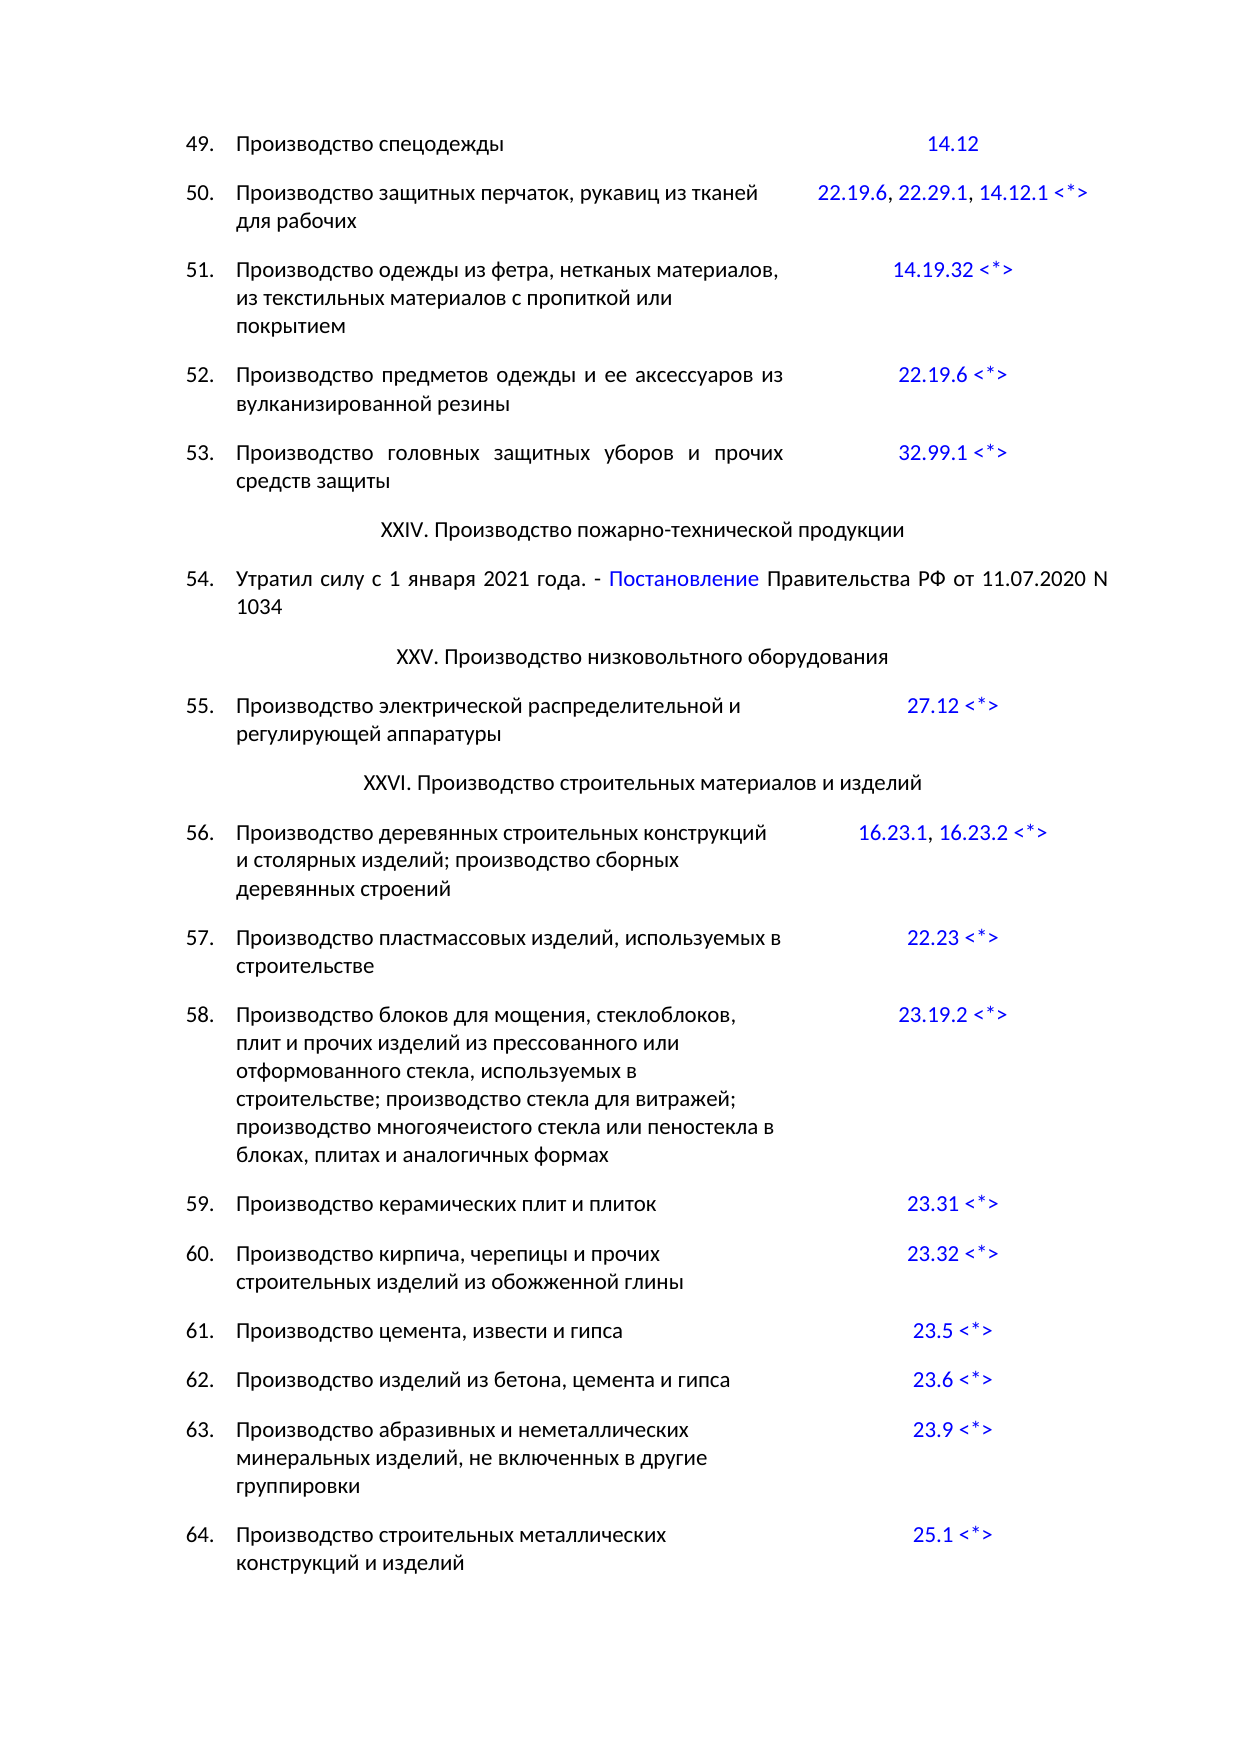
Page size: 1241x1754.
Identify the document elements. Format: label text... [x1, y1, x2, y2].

table_cell Производство блоков для мощения, стеклоблоков, плит и прочих изделий из прессованного или отформованного стекла, используемых в строительстве; производство стекла для витражей; производство многоячеистого стекла или пеностекла в блоках, плитах и аналогичных формах [229, 990, 790, 1179]
table_cell 23.32 <*> [790, 1228, 1115, 1306]
table_cell Производство кирпича, черепицы и прочих строительных изделий из обожженной глины [229, 1228, 790, 1306]
table_cell 23.19.2 <*> [790, 990, 1115, 1179]
table_cell Производство строительных металлических конструкций и изделий [229, 1509, 790, 1587]
table_cell Производство пластмассовых изделий, используемых в строительстве [229, 912, 790, 989]
table_cell 25.1 <*> [790, 1509, 1115, 1587]
table_cell Производство абразивных и неметаллических минеральных изделий, не включенных в другие группировки [229, 1404, 790, 1509]
table_cell 52. [171, 350, 229, 427]
table_cell 22.19.6 <*> [790, 350, 1115, 427]
table_cell Производство деревянных строительных конструкций и столярных изделий; производство сборных деревянных строений [229, 807, 790, 912]
table_cell Производство спецодежды [229, 118, 790, 167]
table_cell 49. [171, 118, 229, 167]
table_cell 53. [171, 427, 229, 504]
table_cell 32.99.1 <*> [790, 427, 1115, 504]
table_cell Производство предметов одежды и ее аксессуаров из вулканизированной резины [229, 350, 790, 427]
table_cell 55. [171, 680, 229, 758]
table_cell 27.12 <*> [790, 680, 1115, 758]
table_cell 22.23 <*> [790, 912, 1115, 989]
table_cell Производство керамических плит и плиток [229, 1179, 790, 1228]
table_cell 64. [171, 1509, 229, 1587]
table_cell 51. [171, 245, 229, 350]
table_cell XXIV. Производство пожарно-технической продукции [171, 505, 1115, 554]
table_cell XXVI. Производство строительных материалов и изделий [171, 758, 1115, 807]
table_cell 16.23.1, 16.23.2 <*> [790, 807, 1115, 912]
table_cell 58. [171, 990, 229, 1179]
table_cell Производство цемента, извести и гипса [229, 1306, 790, 1355]
table_cell 22.19.6, 22.29.1, 14.12.1 <*> [790, 168, 1115, 245]
table_cell 50. [171, 168, 229, 245]
table_cell 14.19.32 <*> [790, 245, 1115, 350]
table_cell Производство электрической распределительной и регулирующей аппаратуры [229, 680, 790, 758]
table_cell XXV. Производство низковольтного оборудования [171, 631, 1115, 680]
table_cell 23.6 <*> [790, 1355, 1115, 1404]
table_cell Производство изделий из бетона, цемента и гипса [229, 1355, 790, 1404]
table_cell 62. [171, 1355, 229, 1404]
table_cell 57. [171, 912, 229, 989]
table_cell 23.31 <*> [790, 1179, 1115, 1228]
table_cell 59. [171, 1179, 229, 1228]
table_cell Производство головных защитных уборов и прочих средств защиты [229, 427, 790, 504]
table_cell Производство одежды из фетра, нетканых материалов, из текстильных материалов с пропиткой или покрытием [229, 245, 790, 350]
table_cell 54. [171, 554, 229, 631]
table_cell Производство защитных перчаток, рукавиц из тканей для рабочих [229, 168, 790, 245]
table_cell 23.5 <*> [790, 1306, 1115, 1355]
table_cell 56. [171, 807, 229, 912]
table_cell 63. [171, 1404, 229, 1509]
table_cell 14.12 [790, 118, 1115, 167]
table_cell 60. [171, 1228, 229, 1306]
table_cell Утратил силу с 1 января 2021 года. - Постановление Правительства РФ от 11.07.2020 N 1034 [229, 554, 1115, 631]
table_cell 61. [171, 1306, 229, 1355]
table_cell 23.9 <*> [790, 1404, 1115, 1509]
